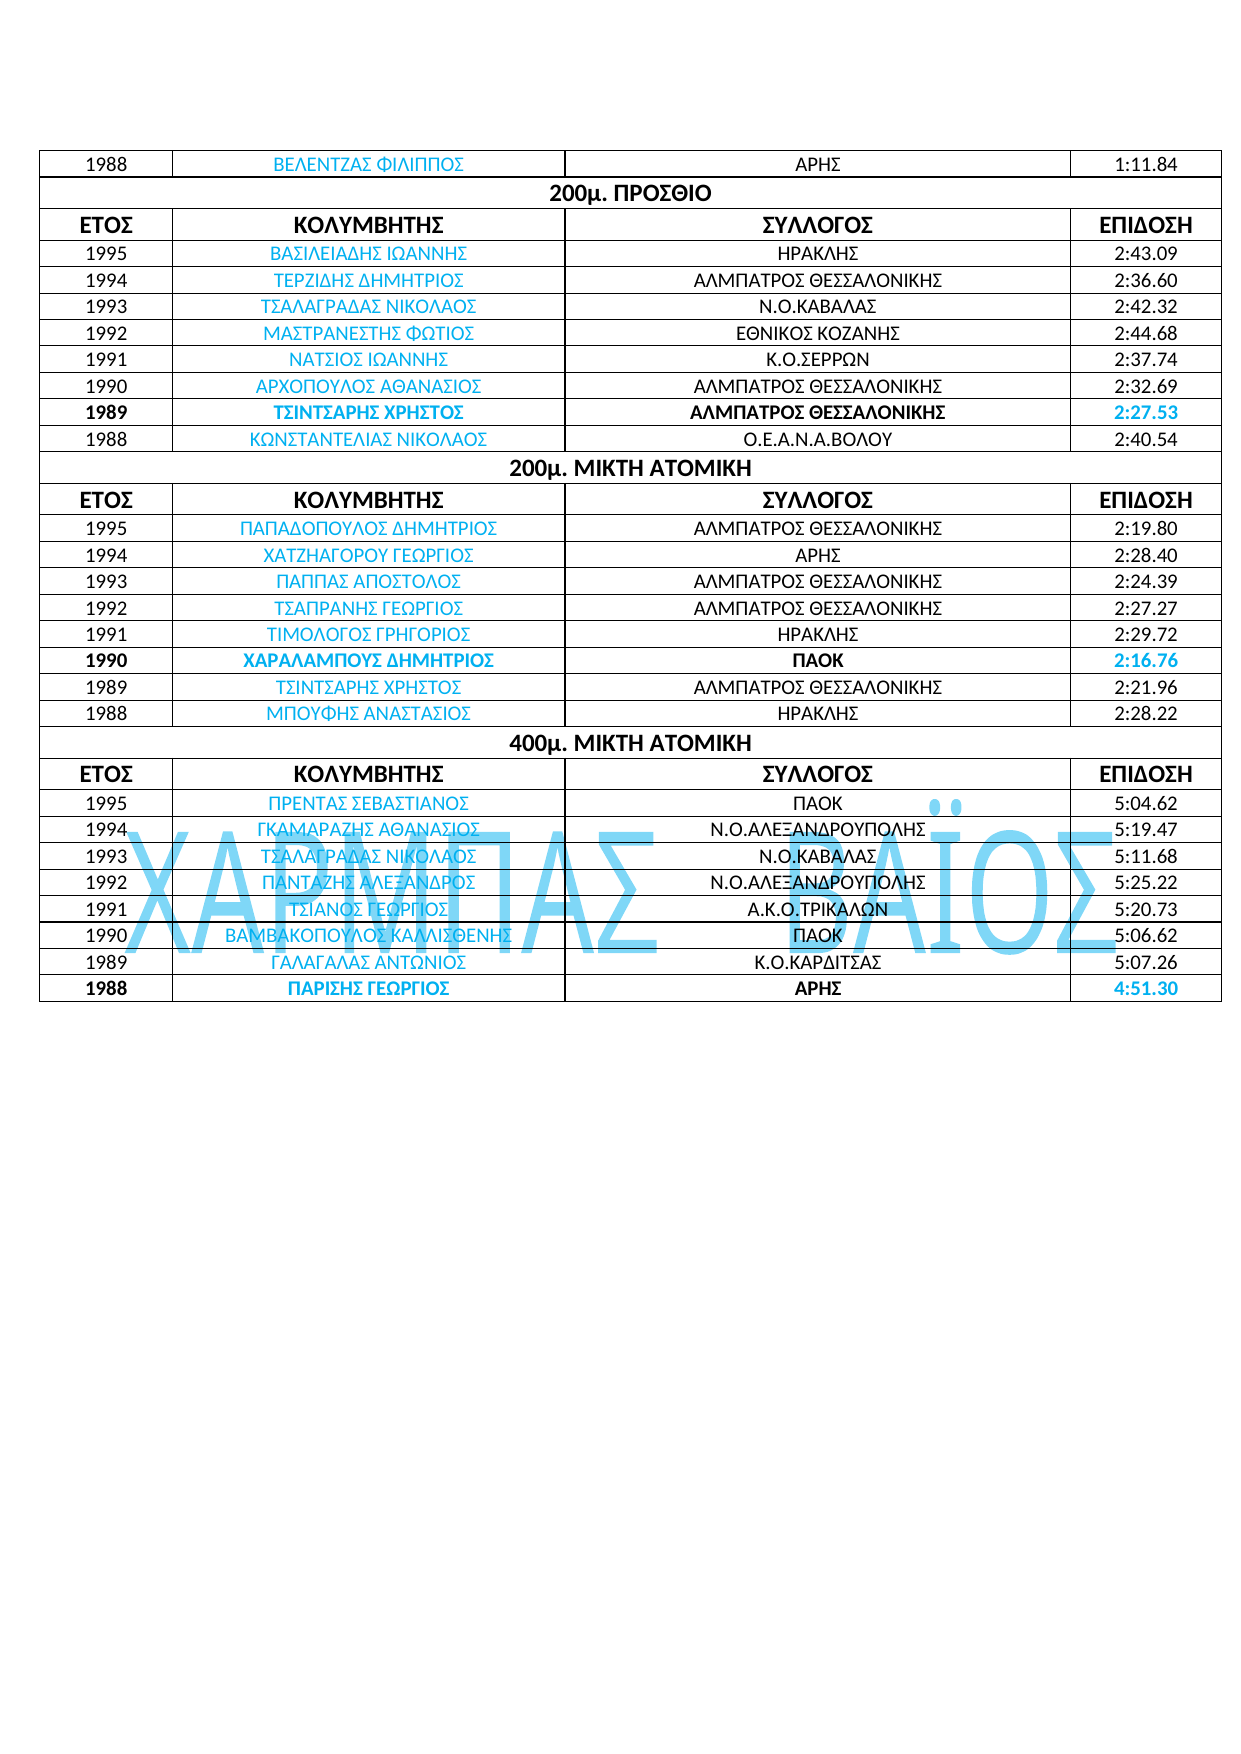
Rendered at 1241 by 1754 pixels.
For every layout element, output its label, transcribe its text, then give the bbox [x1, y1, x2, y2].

table_cell ΒΕΛΕΝΤΖΑΣ ΦΙΛΙΠΠΟΣ [173, 151, 564, 176]
table_cell ΤΣΙΝΤΣΑΡΗΣ ΧΡΗΣΤΟΣ [173, 674, 564, 699]
table_cell ΓΑΛΑΓΑΛΑΣ ΑΝΤΩΝΙΟΣ [173, 949, 564, 974]
table_cell ΠΑΠΑΔΟΠΟΥΛΟΣ ΔΗΜΗΤΡΙΟΣ [173, 515, 564, 541]
table_cell 1988 [40, 426, 172, 451]
table_cell ΠΑΟΚ [566, 790, 1070, 816]
table_cell 2:24.39 [1071, 568, 1221, 594]
table_cell 1994 [40, 542, 172, 567]
table_cell ΕΠΙΔΟΣΗ [1071, 759, 1221, 789]
table_cell 1995 [40, 241, 172, 266]
table_cell 1989 [40, 949, 172, 974]
table_cell 1992 [40, 320, 172, 345]
table_cell ΤΣΙΝΤΣΑΡΗΣ ΧΡΗΣΤΟΣ [173, 399, 564, 425]
table_cell ΚΟΛΥΜΒΗΤΗΣ [173, 759, 564, 789]
table_cell 2:29.72 [1071, 621, 1221, 647]
table_cell 5:19.47 [1071, 817, 1221, 842]
table_cell ΗΡΑΚΛΗΣ [566, 241, 1070, 266]
table_cell ΣΥΛΛΟΓΟΣ [566, 759, 1070, 789]
table_cell ΝΑΤΣΙΟΣ ΙΩΑΝΝΗΣ [173, 346, 564, 372]
table_cell ΠΑΟΚ [566, 923, 1070, 948]
table_cell ΑΛΜΠΑΤΡΟΣ ΘΕΣΣΑΛΟΝΙΚΗΣ [566, 674, 1070, 699]
table_cell 1995 [40, 515, 172, 541]
table_cell Ν.Ο.ΚΑΒΑΛΑΣ [566, 294, 1070, 319]
table_cell 1992 [40, 595, 172, 620]
table_cell 200μ. ΜΙΚΤΗ ΑΤΟΜΙΚΗ [40, 452, 1221, 483]
table_cell ΕΘΝΙΚΟΣ ΚΟΖΑΝΗΣ [566, 320, 1070, 345]
table_cell ΓΚΑΜΑΡΑΖΗΣ ΑΘΑΝΑΣΙΟΣ [173, 817, 564, 842]
table_cell 2:36.60 [1071, 267, 1221, 292]
table_cell 1988 [40, 701, 172, 726]
table_cell ΣΥΛΛΟΓΟΣ [566, 484, 1070, 514]
table_cell 5:07.26 [1071, 949, 1221, 974]
table_cell 2:42.32 [1071, 294, 1221, 319]
table_cell 200μ. ΠΡΟΣΘΙΟ [40, 178, 1221, 208]
table_cell 1990 [40, 648, 172, 673]
table_cell ΤΙΜΟΛΟΓΟΣ ΓΡΗΓΟΡΙΟΣ [173, 621, 564, 647]
table_cell ΕΠΙΔΟΣΗ [1071, 209, 1221, 239]
table_cell 1991 [40, 621, 172, 647]
table_cell Ο.Ε.Α.Ν.Α.ΒΟΛΟΥ [566, 426, 1070, 451]
table_cell ΚΩΝΣΤΑΝΤΕΛΙΑΣ ΝΙΚΟΛΑΟΣ [173, 426, 564, 451]
table_cell ΜΑΣΤΡΑΝΕΣΤΗΣ ΦΩΤΙΟΣ [173, 320, 564, 345]
table_cell ΚΟΛΥΜΒΗΤΗΣ [173, 209, 564, 239]
table_cell 1993 [40, 568, 172, 594]
table_cell Α.Κ.Ο.ΤΡΙΚΑΛΩΝ [566, 896, 1070, 921]
table_cell ΠΑΟΚ [566, 648, 1070, 673]
table_cell 1989 [40, 399, 172, 425]
table_cell 1993 [40, 294, 172, 319]
table_cell 2:16.76 [1071, 648, 1221, 673]
table_cell ΣΥΛΛΟΓΟΣ [566, 209, 1070, 239]
table_cell 5:04.62 [1071, 790, 1221, 816]
table_cell Κ.Ο.ΚΑΡΔΙΤΣΑΣ [566, 949, 1070, 974]
table_cell 2:37.74 [1071, 346, 1221, 372]
table_cell ΠΑΡΙΣΗΣ ΓΕΩΡΓΙΟΣ [173, 975, 564, 1001]
table_cell ΕΤΟΣ [40, 484, 172, 514]
table_cell ΑΛΜΠΑΤΡΟΣ ΘΕΣΣΑΛΟΝΙΚΗΣ [566, 373, 1070, 398]
table_cell 1988 [40, 975, 172, 1001]
table_cell ΤΣΑΠΡΑΝΗΣ ΓΕΩΡΓΙΟΣ [173, 595, 564, 620]
table_cell 5:06.62 [1071, 923, 1221, 948]
table_cell Κ.Ο.ΣΕΡΡΩΝ [566, 346, 1070, 372]
table_cell 2:27.53 [1071, 399, 1221, 425]
table_cell ΑΡΧΟΠΟΥΛΟΣ ΑΘΑΝΑΣΙΟΣ [173, 373, 564, 398]
table_cell 2:21.96 [1071, 674, 1221, 699]
table_cell 1989 [40, 674, 172, 699]
table_cell 1993 [40, 843, 172, 868]
table_cell ΕΠΙΔΟΣΗ [1071, 484, 1221, 514]
table_cell 1990 [40, 923, 172, 948]
table_cell ΑΛΜΠΑΤΡΟΣ ΘΕΣΣΑΛΟΝΙΚΗΣ [566, 515, 1070, 541]
table_cell ΜΠΟΥΦΗΣ ΑΝΑΣΤΑΣΙΟΣ [173, 701, 564, 726]
table_cell ΠΑΠΠΑΣ ΑΠΟΣΤΟΛΟΣ [173, 568, 564, 594]
table_cell Ν.Ο.ΑΛΕΞΑΝΔΡΟΥΠΟΛΗΣ [566, 817, 1070, 842]
table_cell 2:27.27 [1071, 595, 1221, 620]
table_cell 2:19.80 [1071, 515, 1221, 541]
table_cell ΕΤΟΣ [40, 209, 172, 239]
table_cell ΑΡΗΣ [566, 151, 1070, 176]
table_cell ΑΛΜΠΑΤΡΟΣ ΘΕΣΣΑΛΟΝΙΚΗΣ [566, 568, 1070, 594]
table_cell 2:43.09 [1071, 241, 1221, 266]
table_cell 1994 [40, 267, 172, 292]
table_cell ΤΣΙΑΝΟΣ ΓΕΩΡΓΙΟΣ [173, 896, 564, 921]
table_cell ΗΡΑΚΛΗΣ [566, 701, 1070, 726]
table_cell 1990 [40, 373, 172, 398]
table_cell ΑΛΜΠΑΤΡΟΣ ΘΕΣΣΑΛΟΝΙΚΗΣ [566, 595, 1070, 620]
table_cell 2:28.22 [1071, 701, 1221, 726]
table_cell 1994 [40, 817, 172, 842]
table_cell ΕΤΟΣ [40, 759, 172, 789]
table_cell ΑΛΜΠΑΤΡΟΣ ΘΕΣΣΑΛΟΝΙΚΗΣ [566, 399, 1070, 425]
table_cell 2:44.68 [1071, 320, 1221, 345]
table_cell ΗΡΑΚΛΗΣ [566, 621, 1070, 647]
table_cell 400μ. ΜΙΚΤΗ ΑΤΟΜΙΚΗ [40, 727, 1221, 758]
table_cell 5:11.68 [1071, 843, 1221, 868]
table_cell 2:32.69 [1071, 373, 1221, 398]
table_cell ΑΛΜΠΑΤΡΟΣ ΘΕΣΣΑΛΟΝΙΚΗΣ [566, 267, 1070, 292]
table_cell ΤΣΑΛΑΓΡΑΔΑΣ ΝΙΚΟΛΑΟΣ [173, 843, 564, 868]
table_cell 1991 [40, 346, 172, 372]
table_cell 5:20.73 [1071, 896, 1221, 921]
table_cell ΠΑΝΤΑΖΗΣ ΑΛΕΞΑΝΔΡΟΣ [173, 870, 564, 895]
table_cell 1995 [40, 790, 172, 816]
table_cell 1992 [40, 870, 172, 895]
table_cell ΒΑΣΙΛΕΙΑΔΗΣ ΙΩΑΝΝΗΣ [173, 241, 564, 266]
table_cell 5:25.22 [1071, 870, 1221, 895]
table_cell Ν.Ο.ΑΛΕΞΑΝΔΡΟΥΠΟΛΗΣ [566, 870, 1070, 895]
table_cell ΚΟΛΥΜΒΗΤΗΣ [173, 484, 564, 514]
table_cell ΑΡΗΣ [566, 975, 1070, 1001]
table_cell 2:40.54 [1071, 426, 1221, 451]
table_cell 4:51.30 [1071, 975, 1221, 1001]
table_cell 1:11.84 [1071, 151, 1221, 176]
table_cell Ν.Ο.ΚΑΒΑΛΑΣ [566, 843, 1070, 868]
table_cell ΑΡΗΣ [566, 542, 1070, 567]
table_cell ΧΑΡΑΛΑΜΠΟΥΣ ΔΗΜΗΤΡΙΟΣ [173, 648, 564, 673]
table_cell 1991 [40, 896, 172, 921]
table_cell ΤΣΑΛΑΓΡΑΔΑΣ ΝΙΚΟΛΑΟΣ [173, 294, 564, 319]
table_cell ΤΕΡΖΙΔΗΣ ΔΗΜΗΤΡΙΟΣ [173, 267, 564, 292]
table_cell 1988 [40, 151, 172, 176]
table_cell ΧΑΤΖΗΑΓΟΡΟΥ ΓΕΩΡΓΙΟΣ [173, 542, 564, 567]
table_cell ΠΡΕΝΤΑΣ ΣΕΒΑΣΤΙΑΝΟΣ [173, 790, 564, 816]
table_cell 2:28.40 [1071, 542, 1221, 567]
table_cell ΒΑΜΒΑΚΟΠΟΥΛΟΣ ΚΑΛΛΙΣΘΕΝΗΣ [173, 923, 564, 948]
